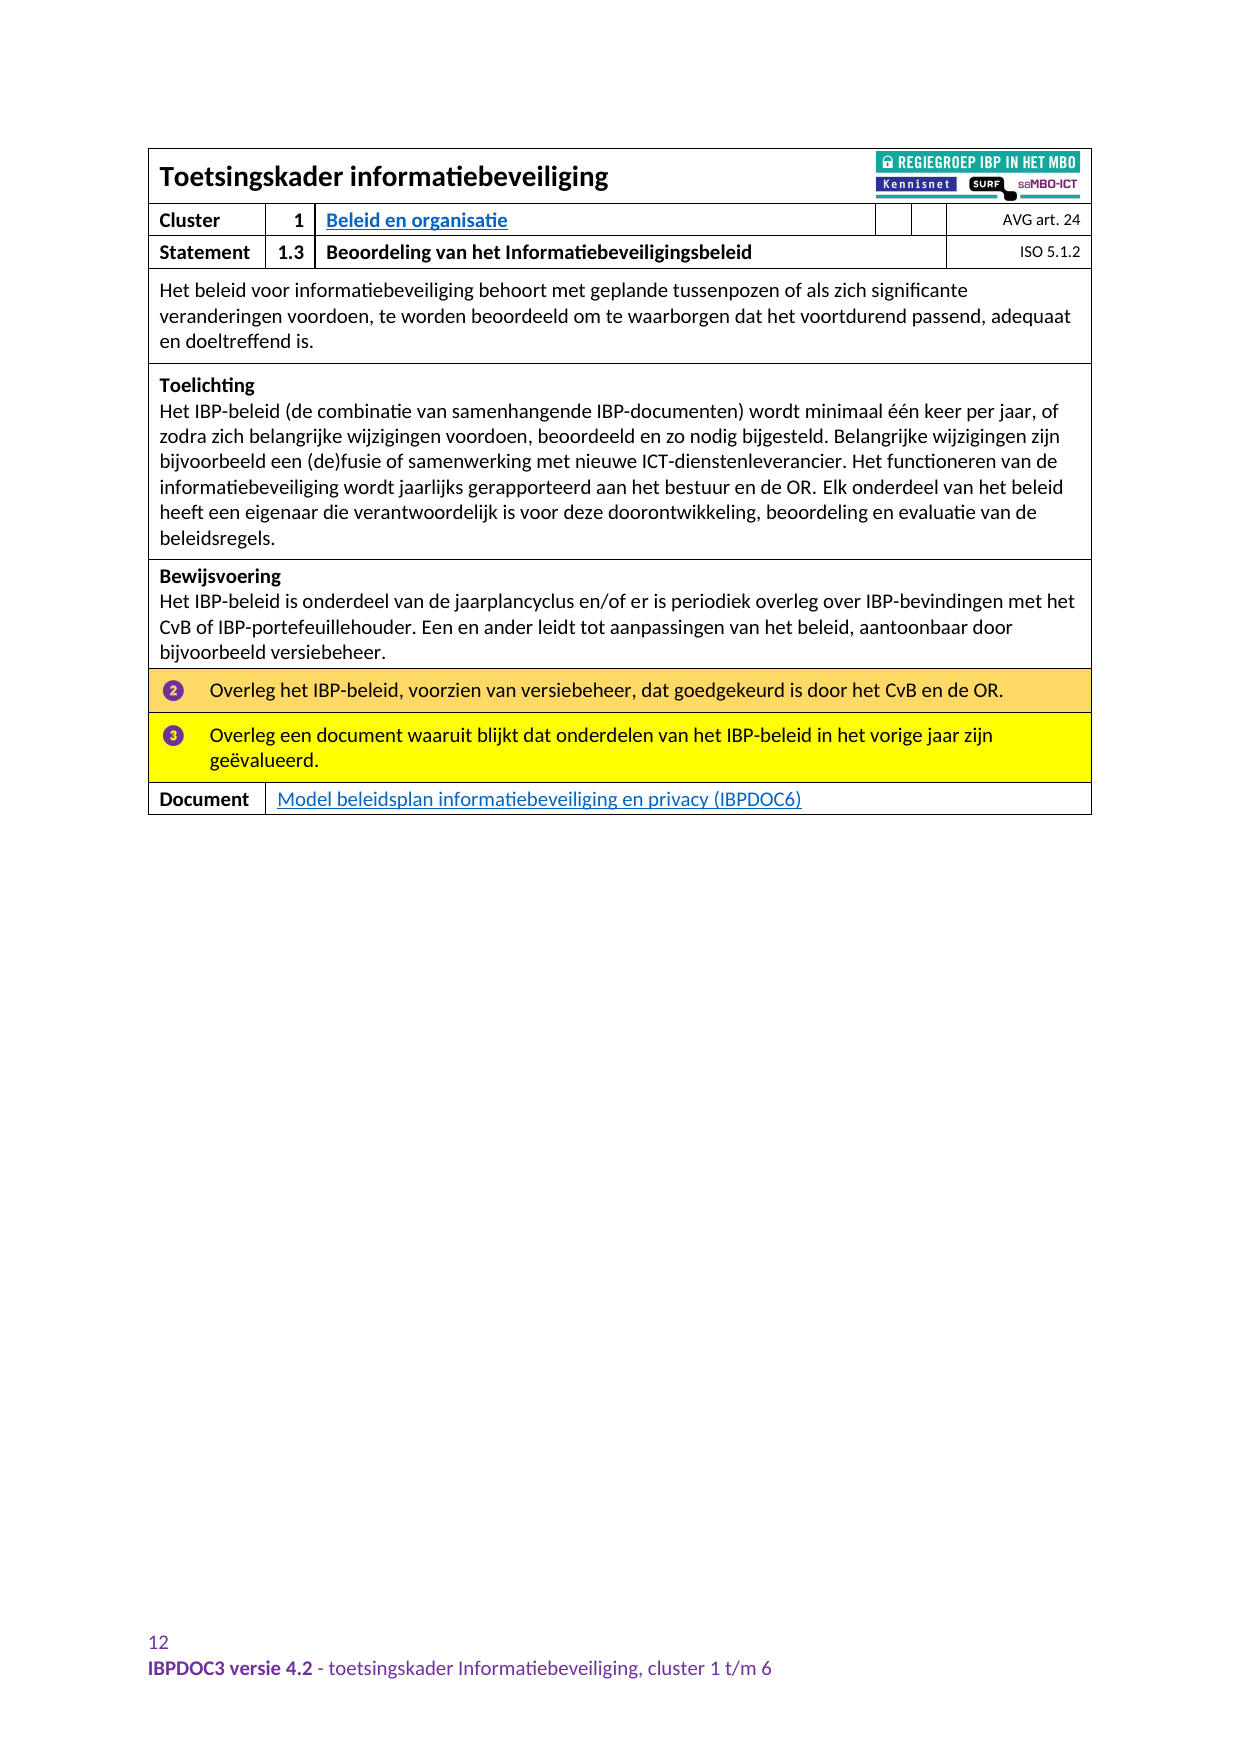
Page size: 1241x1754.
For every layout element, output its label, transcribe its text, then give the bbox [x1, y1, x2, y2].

table_cell Bewijsvoering Het IBP-beleid is onderdeel van de jaarplancyclus en/of er is periodiek overleg over IBP-bevindingen met het CvB of IBP-portefeuillehouder. Een en ander leidt tot aanpassingen van het beleid, aantoonbaar door bijvoorbeeld versiebeheer. [149, 560, 1091, 668]
table_header [829, 149, 1091, 203]
picture [875, 151, 1081, 201]
table_cell ISO 5.1.2 [947, 236, 1091, 268]
table_cell Beleid en organisatie [316, 204, 875, 235]
table_cell [149, 713, 1091, 782]
table_cell E [912, 204, 946, 235]
table_cell 1 [266, 204, 314, 235]
table_header Toetsingskader informatiebeveiliging [149, 149, 829, 203]
table_cell Het beleid voor informatiebeveiliging behoort met geplande tussenpozen of als zich significante veranderingen voordoen, te worden beoordeeld om te waarborgen dat het voortdurend passend, adequaat en doeltreffend is. [149, 269, 1091, 363]
table_cell Document [149, 783, 265, 814]
table_cell Cluster [149, 204, 265, 235]
table_cell Model beleidsplan informatiebeveiliging en privacy (IBPDOC6) [266, 783, 1091, 814]
table_cell AVG art. 24 [947, 204, 1091, 235]
table_cell Beoordeling van het Informatiebeveiligingsbeleid [316, 236, 946, 268]
table_cell [149, 669, 1091, 712]
table_cell P [876, 204, 911, 235]
table_cell 1.3 [266, 236, 314, 268]
table_cell Toelichting Het IBP-beleid (de combinatie van samenhangende IBP-documenten) wordt minimaal één keer per jaar, of zodra zich belangrijke wijzigingen voordoen, beoordeeld en zo nodig bijgesteld. Belangrijke wijzigingen zijn bijvoorbeeld een (de)fusie of samenwerking met nieuwe ICT-dienstenleverancier. Het functioneren van de informatiebeveiliging wordt jaarlijks gerapporteerd aan het bestuur en de OR. Elk onderdeel van het beleid heeft een eigenaar die verantwoordelijk is voor deze doorontwikkeling, beoordeling en evaluatie van de beleidsregels. [149, 364, 1091, 559]
table_cell Statement [149, 236, 265, 268]
